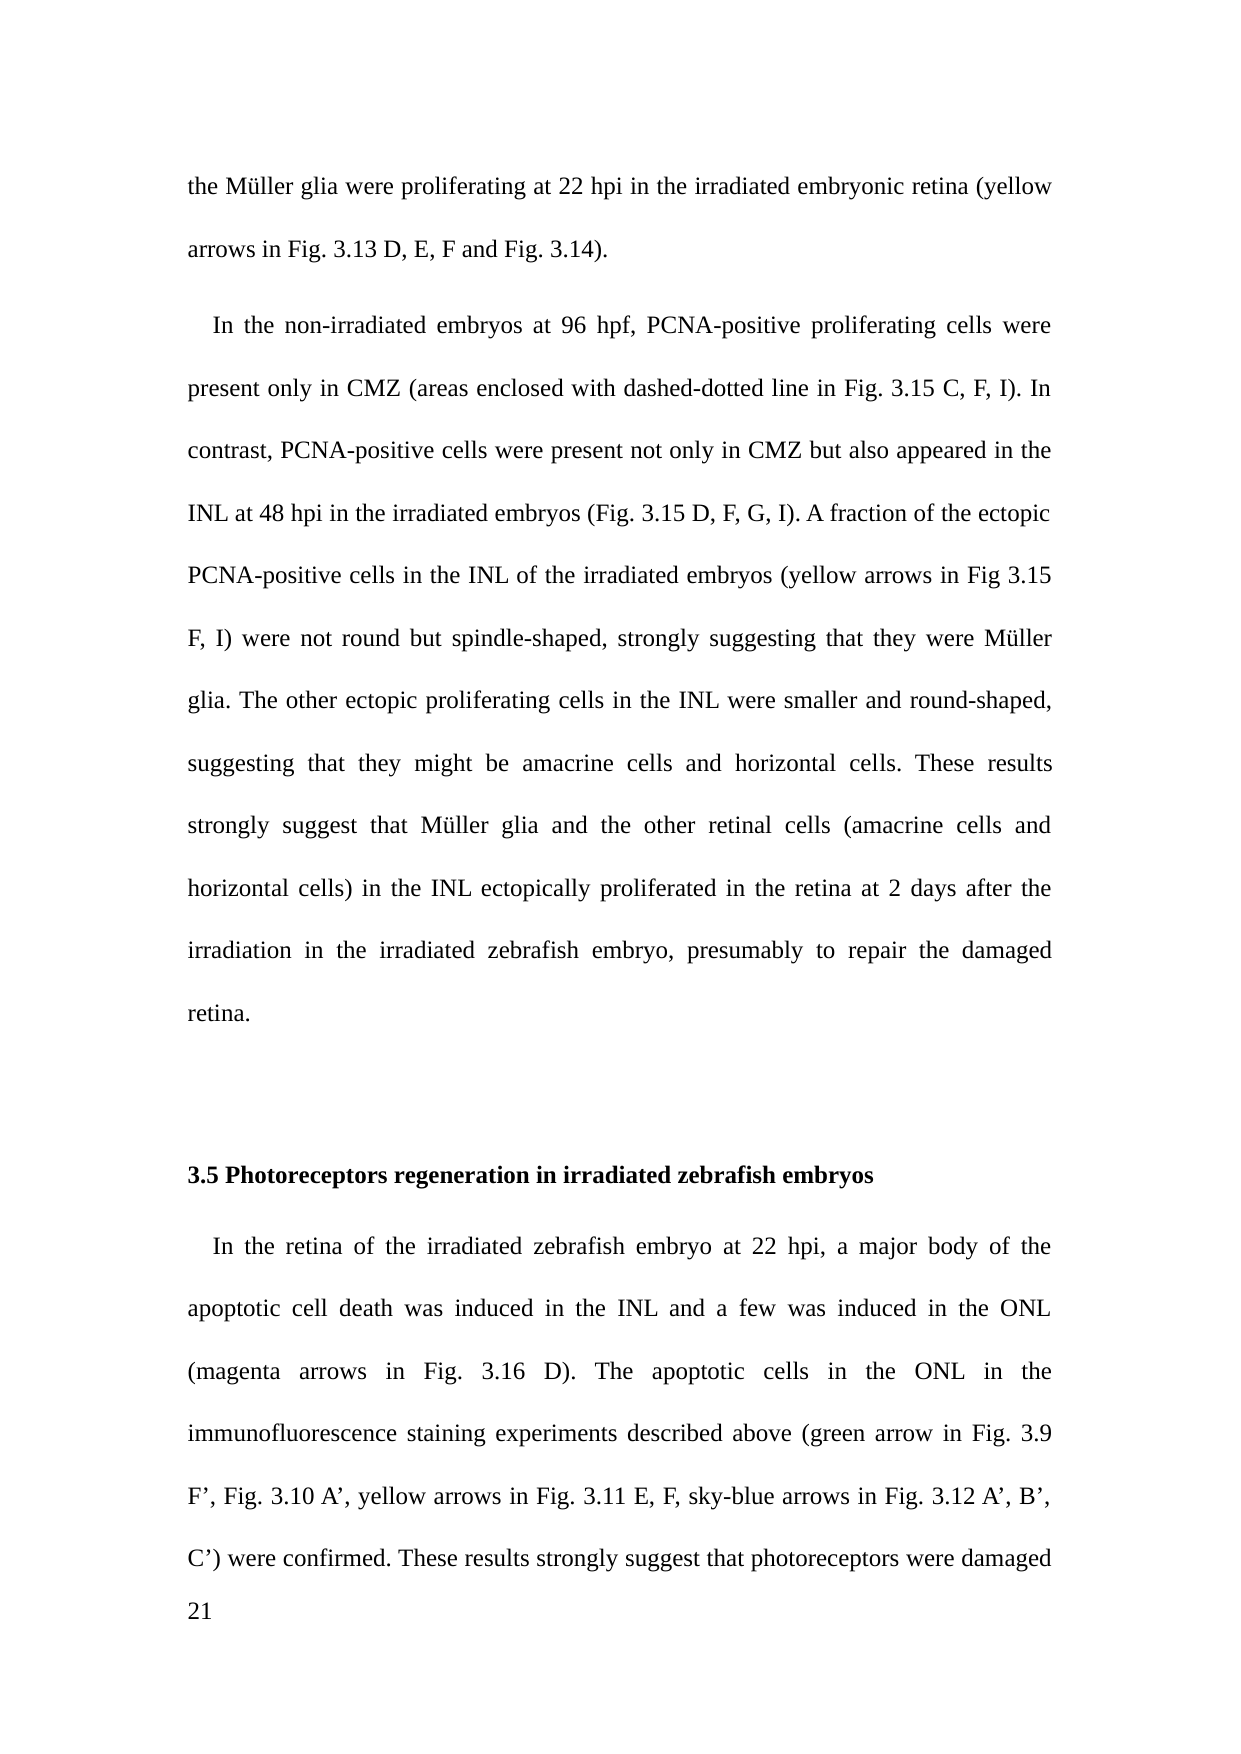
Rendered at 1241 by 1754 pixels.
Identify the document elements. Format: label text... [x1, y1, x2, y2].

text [187, 165, 1053, 269]
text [187, 1224, 1053, 1579]
text In the non-irradiated embryos at 96 hpf, PCNA-positive proliferating cells were present only in CMZ (areas enclosed with dashed-dotted line in Fig. 3.15 C, F, I). In contrast, PCNA-positive cells were present not only in CMZ but also appeared in the INL at 48 hpi in the irradiated embryos (Fig. 3.15 D, F, G, I). A fraction of the ectopic PCNA-positive cells in the INL of the irradiated embryos (yellow arrows in Fig 3.15 F, I) were not round but spindle-shaped, strongly suggesting that they were Müller glia. The other ectopic proliferating cells in the INL were smaller and round-shaped, suggesting that they might be amacrine cells and horizontal cells. These results strongly suggest that Müller glia and the other retinal cells (amacrine cells and horizontal cells) in the INL ectopically proliferated in the retina at 2 days after the irradiation in the irradiated zebrafish embryo, presumably to repair the damaged retina. [187, 304, 1053, 1033]
subtitle 3.5 Photoreceptors regeneration in irradiated zebrafish embryos [187, 1154, 1053, 1195]
